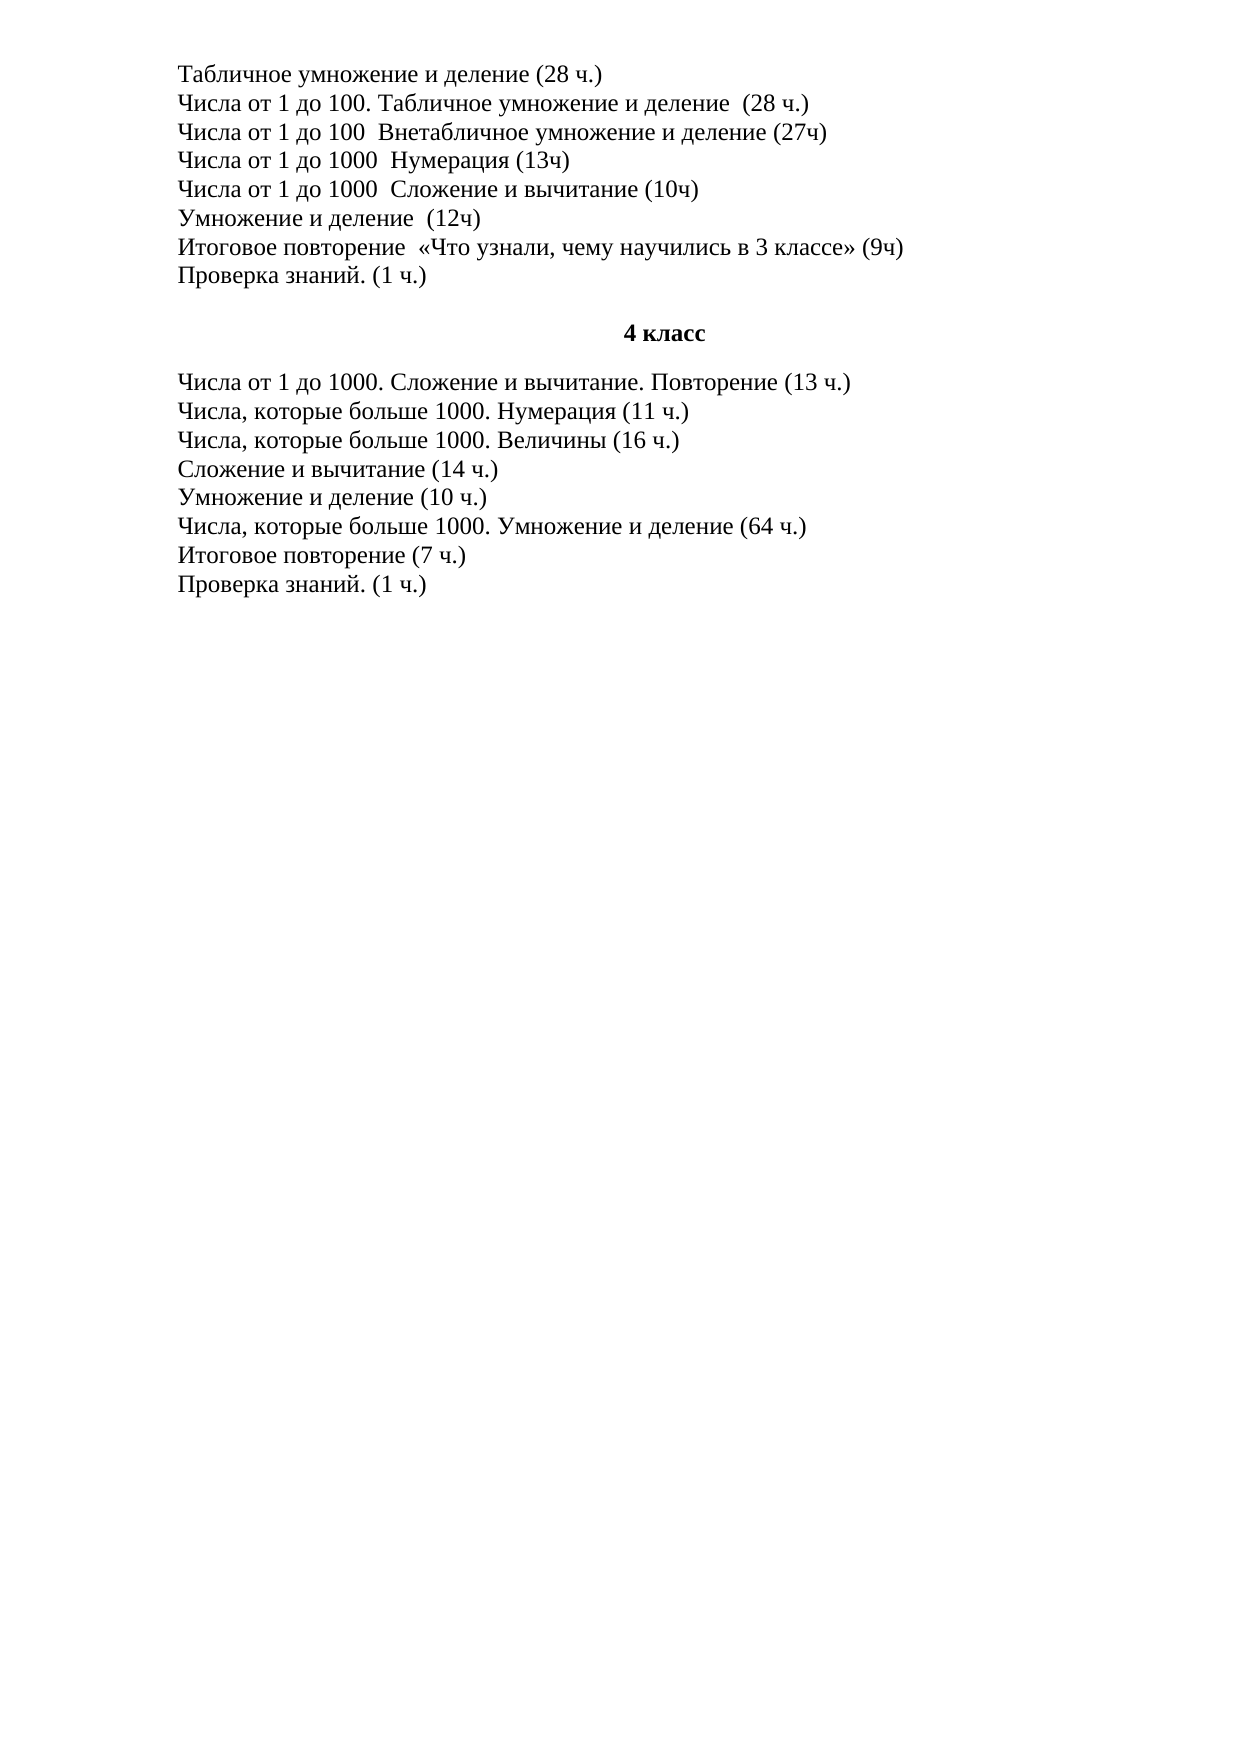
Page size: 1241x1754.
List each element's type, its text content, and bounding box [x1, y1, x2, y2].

text Умножение и деление (12ч) [177, 203, 1152, 232]
text Умножение и деление (10 ч.) [177, 482, 1152, 511]
text Табличное умножение и деление (28 ч.) [177, 59, 1152, 88]
text 4 класс [177, 318, 1152, 347]
text Числа, которые больше 1000. Нумерация (11 ч.) [177, 396, 1152, 425]
text Итоговое повторение (7 ч.) [177, 540, 1152, 569]
text Числа, которые больше 1000. Умножение и деление (64 ч.) [177, 511, 1152, 540]
text Итоговое повторение «Что узнали, чему научились в 3 классе» (9ч) [177, 232, 1152, 260]
text Числа от 1 до 100 Внетабличное умножение и деление (27ч) [177, 117, 1152, 145]
text Сложение и вычитание (14 ч.) [177, 454, 1152, 482]
text Проверка знаний. (1 ч.) [177, 260, 1152, 289]
text Числа от 1 до 100. Табличное умножение и деление (28 ч.) [177, 88, 1152, 117]
text Числа, которые больше 1000. Величины (16 ч.) [177, 425, 1152, 454]
text Числа от 1 до 1000 Нумерация (13ч) [177, 145, 1152, 174]
text Проверка знаний. (1 ч.) [177, 569, 1152, 597]
text Числа от 1 до 1000 Сложение и вычитание (10ч) [177, 174, 1152, 203]
text Числа от 1 до 1000. Сложение и вычитание. Повторение (13 ч.) [177, 367, 1152, 396]
